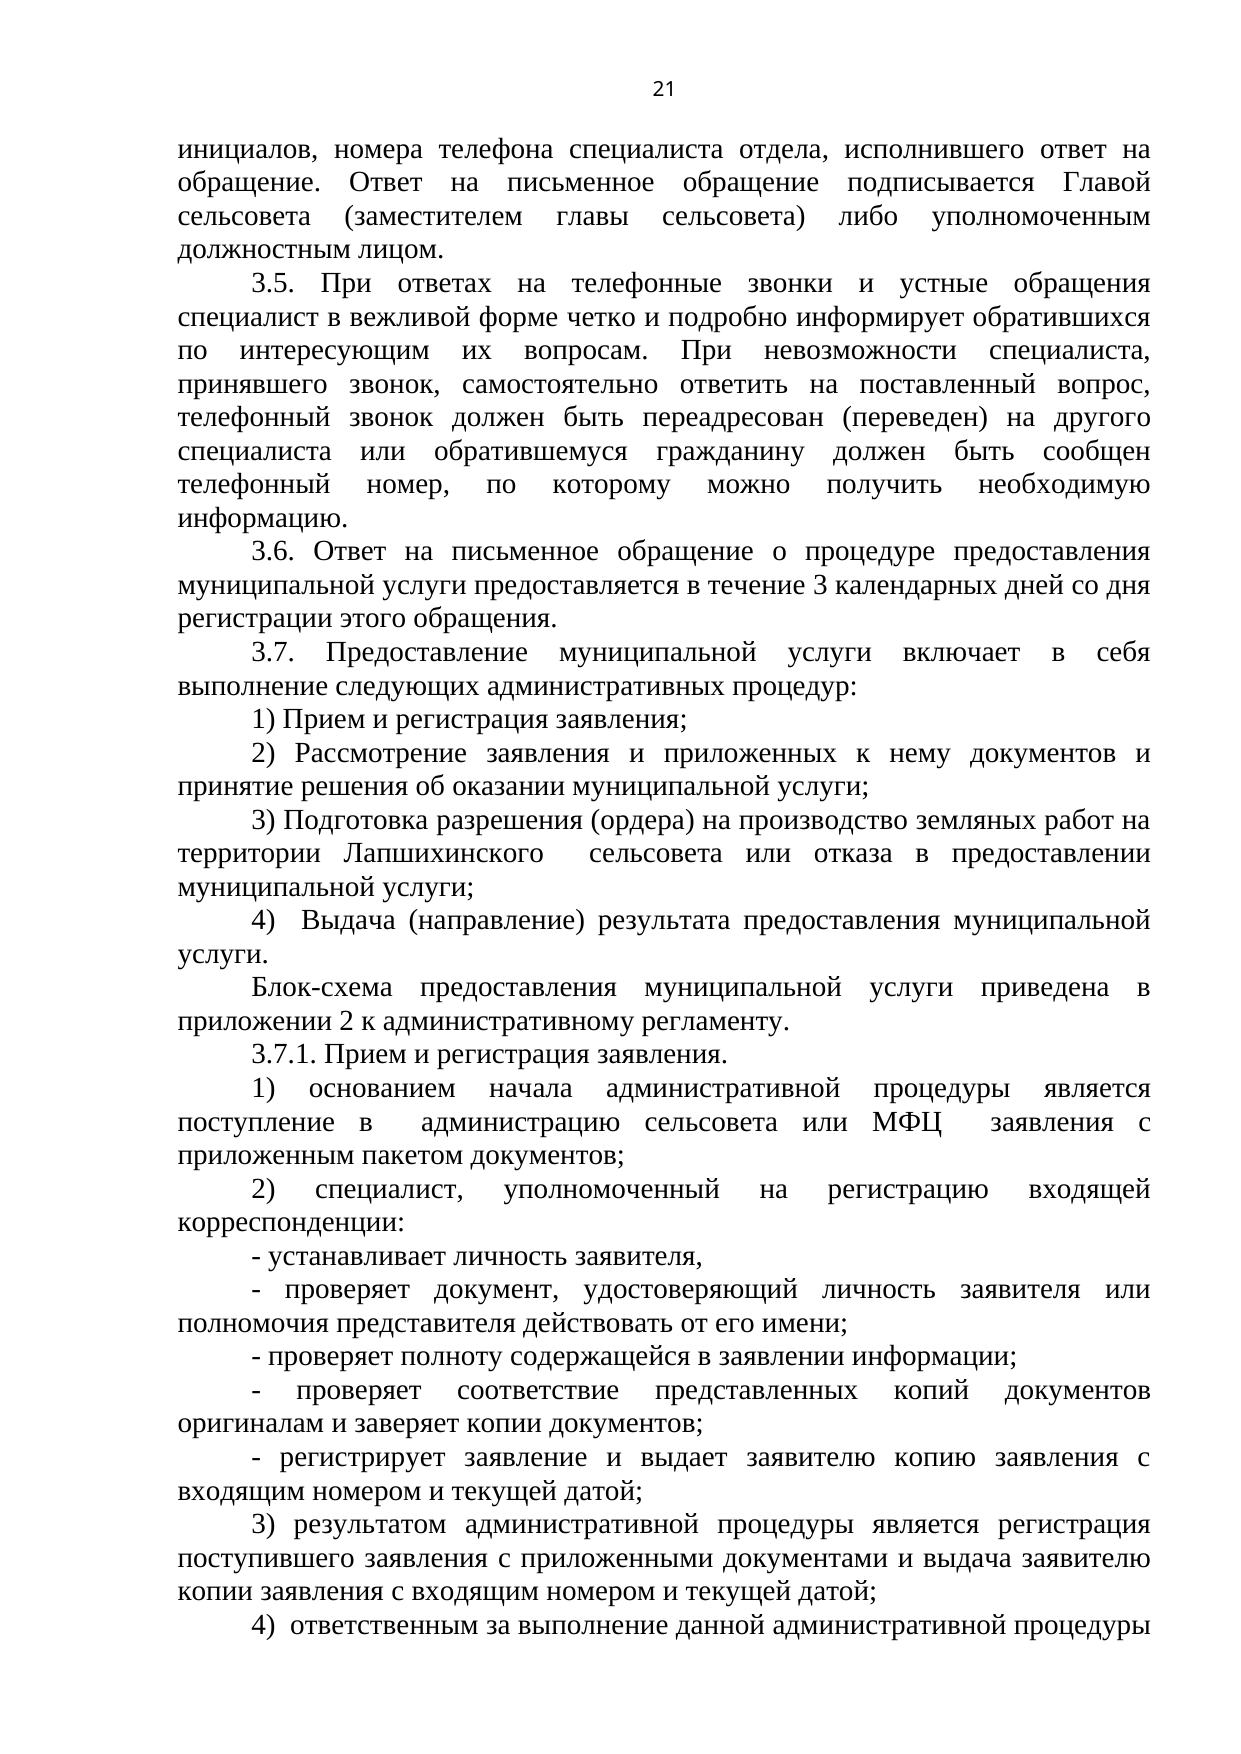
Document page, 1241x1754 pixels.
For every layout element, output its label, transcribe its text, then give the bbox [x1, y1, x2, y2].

text - проверяет документ, удостоверяющий личность заявителя или полномочия представителя действовать от его имени; [177, 1271, 1152, 1338]
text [177, 131, 1152, 265]
text 4) Выдача (направление) результата предоставления муниципальной услуги. [177, 902, 1152, 969]
text - регистрирует заявление и выдает заявителю копию заявления с входящим номером и текущей датой; [177, 1439, 1152, 1506]
text 2) Рассмотрение заявления и приложенных к нему документов и принятие решения об оказании муниципальной услуги; [177, 735, 1152, 802]
text 3) результатом административной процедуры является регистрация поступившего заявления с приложенными документами и выдача заявителю копии заявления с входящим номером и текущей датой; [177, 1506, 1152, 1607]
text 3.6. Ответ на письменное обращение о процедуре предоставления муниципальной услуги предоставляется в течение 3 календарных дней со дня регистрации этого обращения. [177, 533, 1152, 634]
text 3) Подготовка разрешения (ордера) на производство земляных работ на территории Лапшихинского сельсовета или отказа в предоставлении муниципальной услуги; [177, 802, 1152, 902]
text 3.7.1. Прием и регистрация заявления. [177, 1037, 1152, 1070]
text - устанавливает личность заявителя, [177, 1238, 1152, 1271]
text 1) основанием начала административной процедуры является поступление в администрацию сельсовета или МФЦ заявления с приложенным пакетом документов; [177, 1070, 1152, 1171]
text Блок-схема предоставления муниципальной услуги приведена в приложении 2 к административному регламенту. [177, 969, 1152, 1037]
text 3.7. Предоставление муниципальной услуги включает в себя выполнение следующих административных процедур: [177, 634, 1152, 701]
text - проверяет полноту содержащейся в заявлении информации; [177, 1338, 1152, 1372]
text - проверяет соответствие представленных копий документов оригиналам и заверяет копии документов; [177, 1372, 1152, 1439]
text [177, 1607, 1152, 1640]
text 2) специалист, уполномоченный на регистрацию входящей корреспонденции: [177, 1171, 1152, 1238]
text 3.5. При ответах на телефонные звонки и устные обращения специалист в вежливой форме четко и подробно информирует обратившихся по интересующим их вопросам. При невозможности специалиста, принявшего звонок, самостоятельно ответить на поставленный вопрос, телефонный звонок должен быть переадресован (переведен) на другого специалиста или обратившемуся гражданину должен быть сообщен телефонный номер, по которому можно получить необходимую информацию. [177, 265, 1152, 533]
text 1) Прием и регистрация заявления; [177, 701, 1152, 735]
